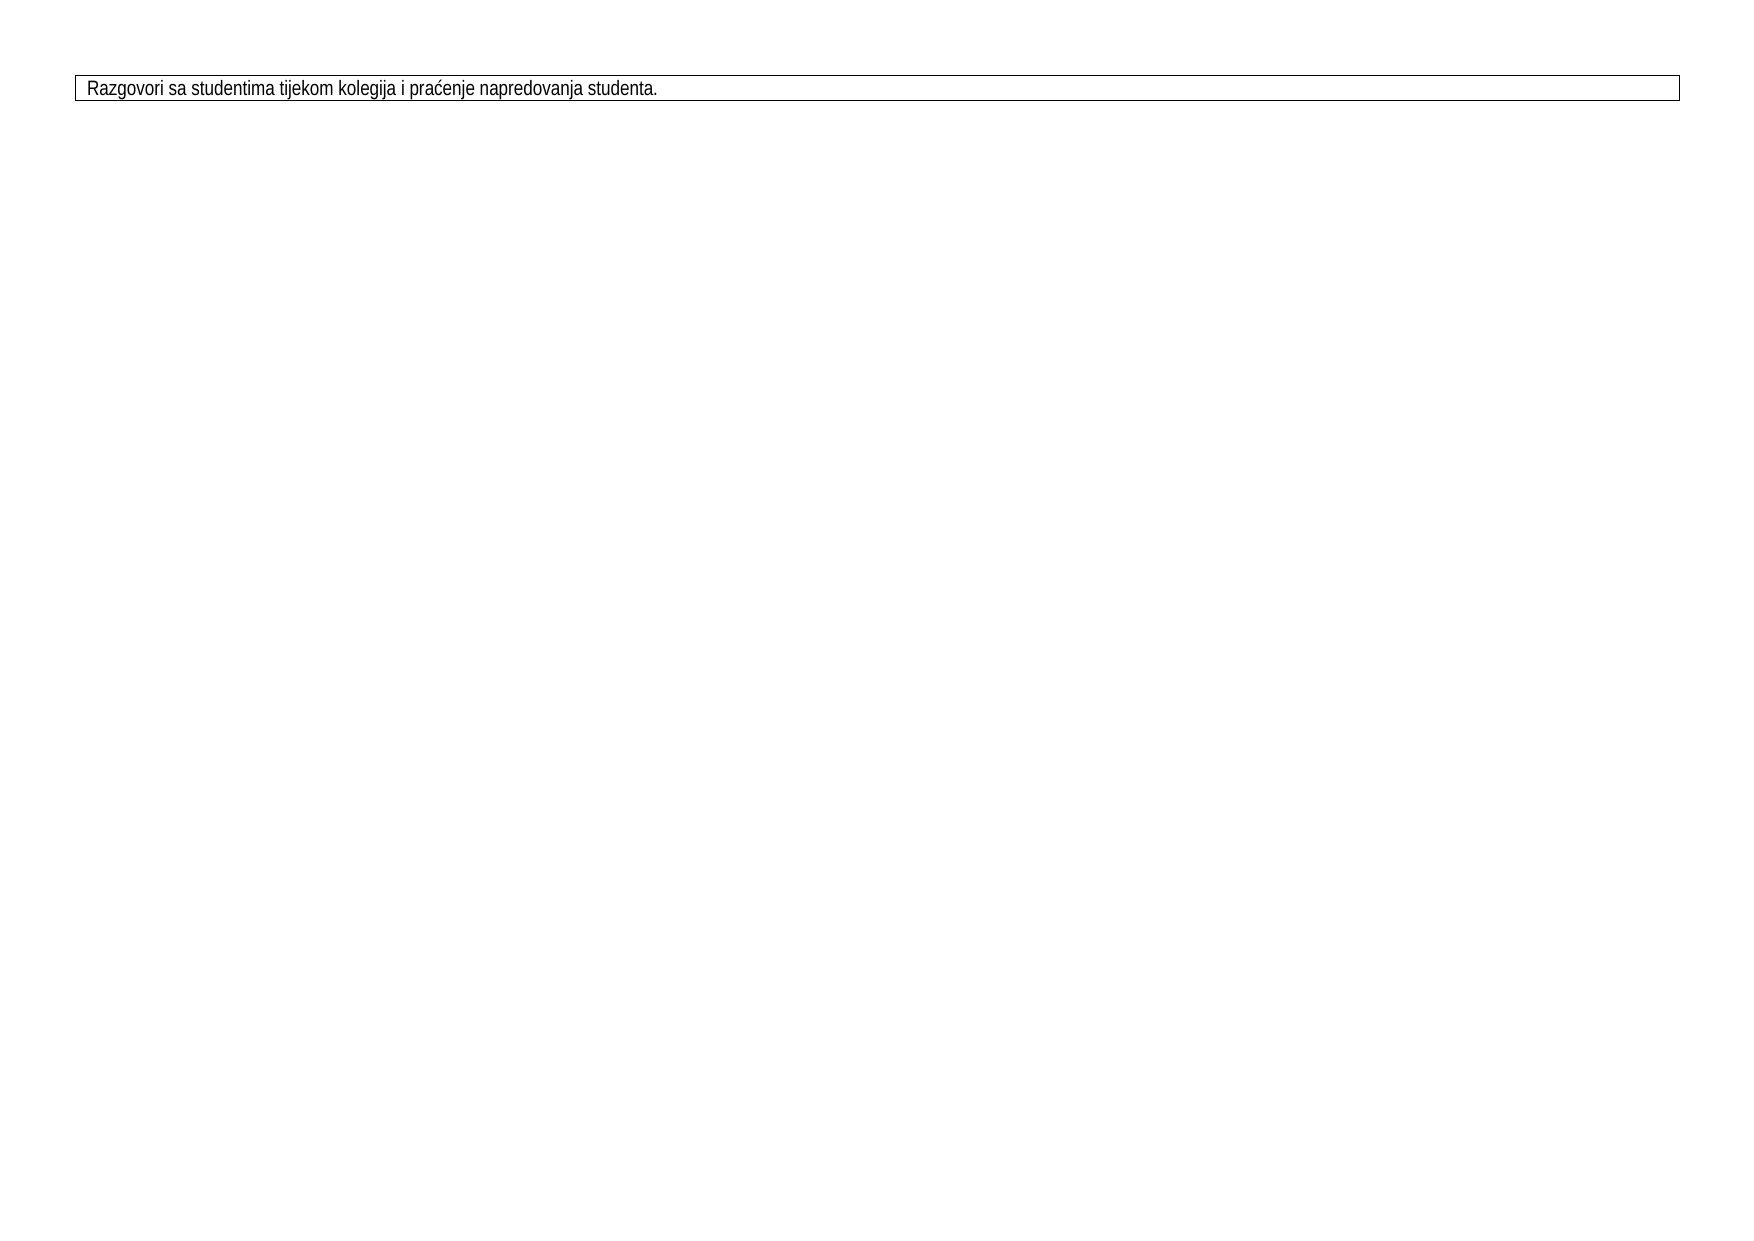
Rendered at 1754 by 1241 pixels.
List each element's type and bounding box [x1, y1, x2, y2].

table_cell [76, 76, 1679, 100]
